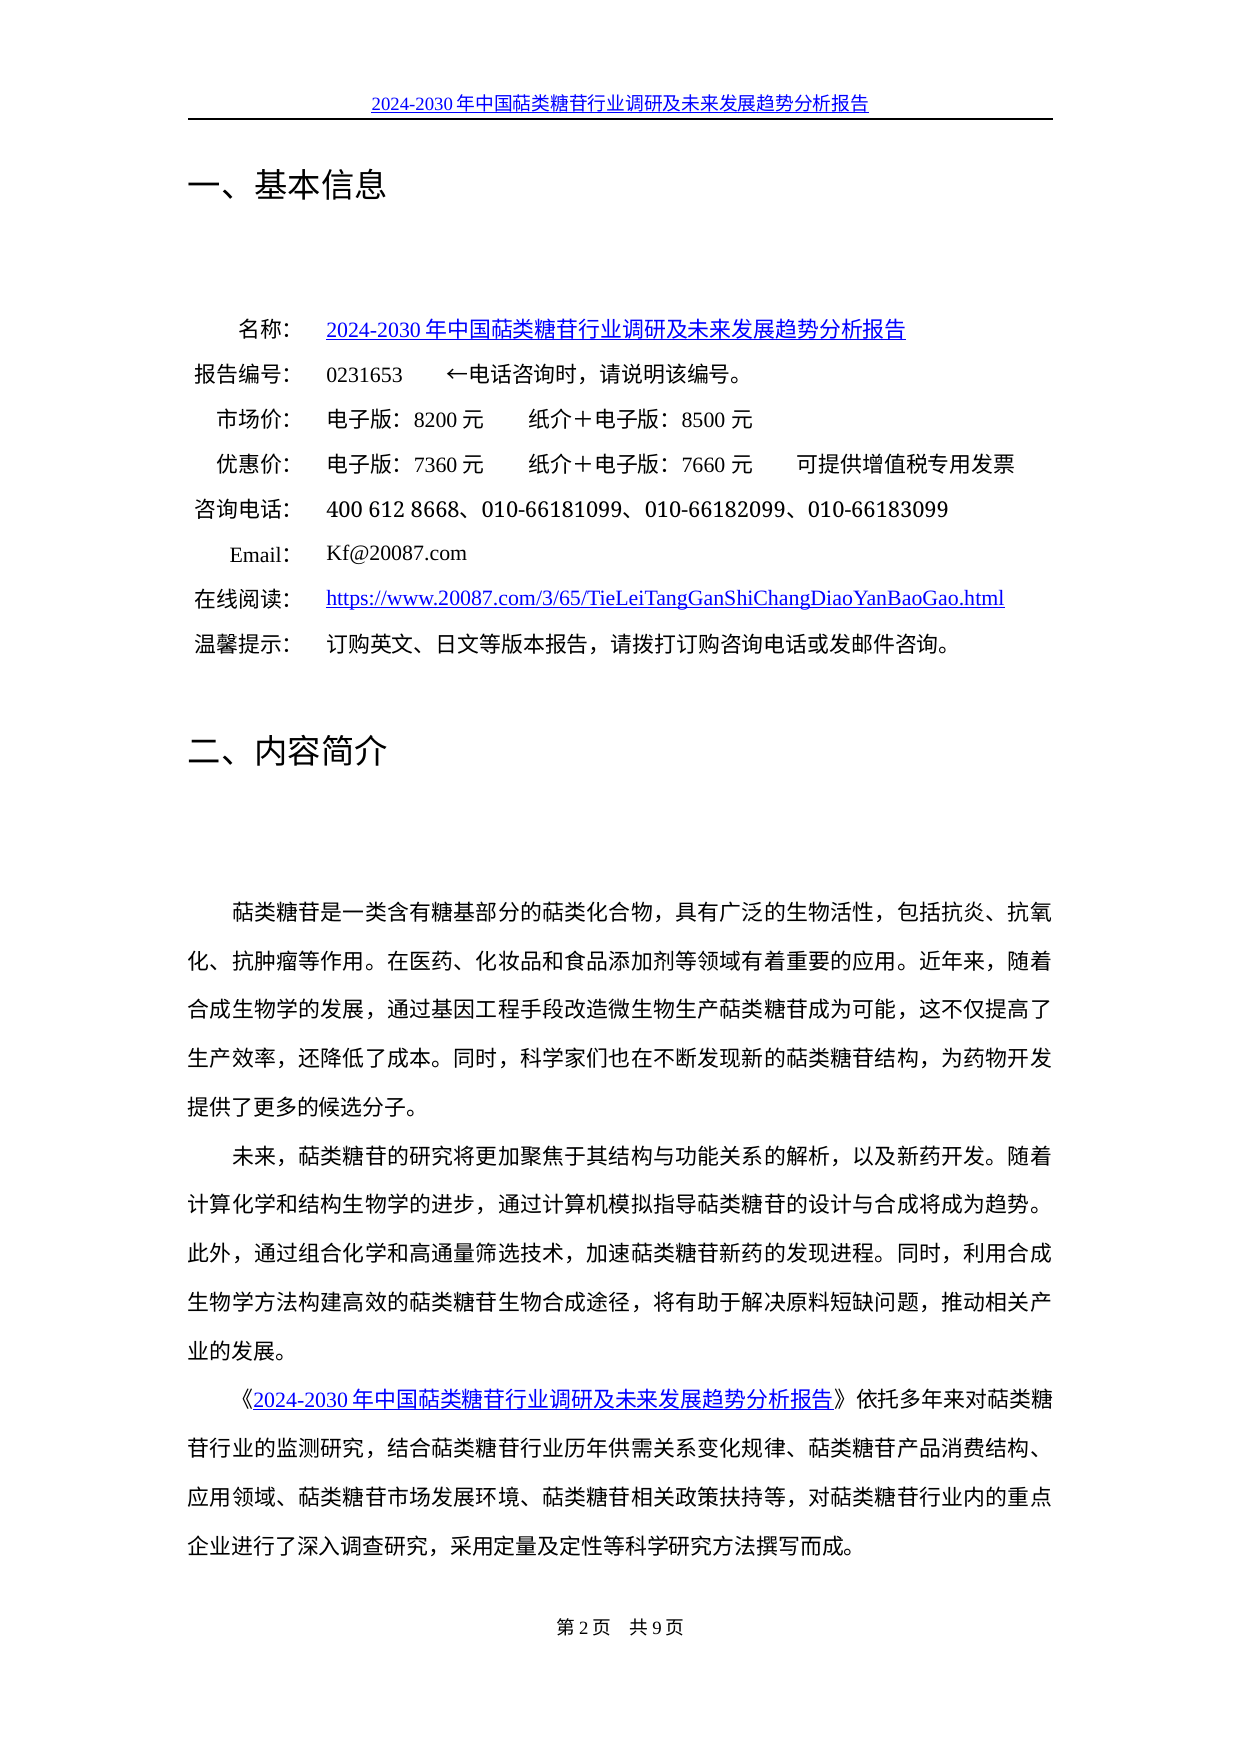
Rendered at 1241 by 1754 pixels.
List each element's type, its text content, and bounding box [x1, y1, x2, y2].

table_cell 报告编号： [167, 357, 315, 402]
table_cell 在线阅读： [167, 582, 315, 627]
table_header 2024-2030年中国萜类糖苷行业调研及未来发展趋势分析报告 [315, 312, 1073, 357]
table_cell 电子版：7360 元 纸介＋电子版：7660 元 可提供增值税专用发票 [315, 447, 1073, 492]
table_cell Kf@20087.com [315, 537, 1073, 582]
title 一、基本信息 [187, 150, 1053, 215]
table_cell 电子版：8200 元 纸介＋电子版：8500 元 [315, 402, 1073, 447]
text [187, 894, 1053, 1561]
table_header 名称： [167, 312, 315, 357]
table_cell 市场价： [167, 402, 315, 447]
table_cell 400 612 8668、010-66181099、010-66182099、010-66183099 [315, 492, 1073, 537]
table_cell [315, 582, 1073, 627]
table_cell 订购英文、日文等版本报告，请拨打订购咨询电话或发邮件咨询。 [315, 627, 1073, 672]
table_cell 温馨提示： [167, 627, 315, 672]
title 二、内容简介 [187, 717, 1053, 782]
table_cell Email： [167, 537, 315, 582]
table_cell 0231653 ←电话咨询时，请说明该编号。 [315, 357, 1073, 402]
table_cell 优惠价： [167, 447, 315, 492]
table_cell 咨询电话： [167, 492, 315, 537]
